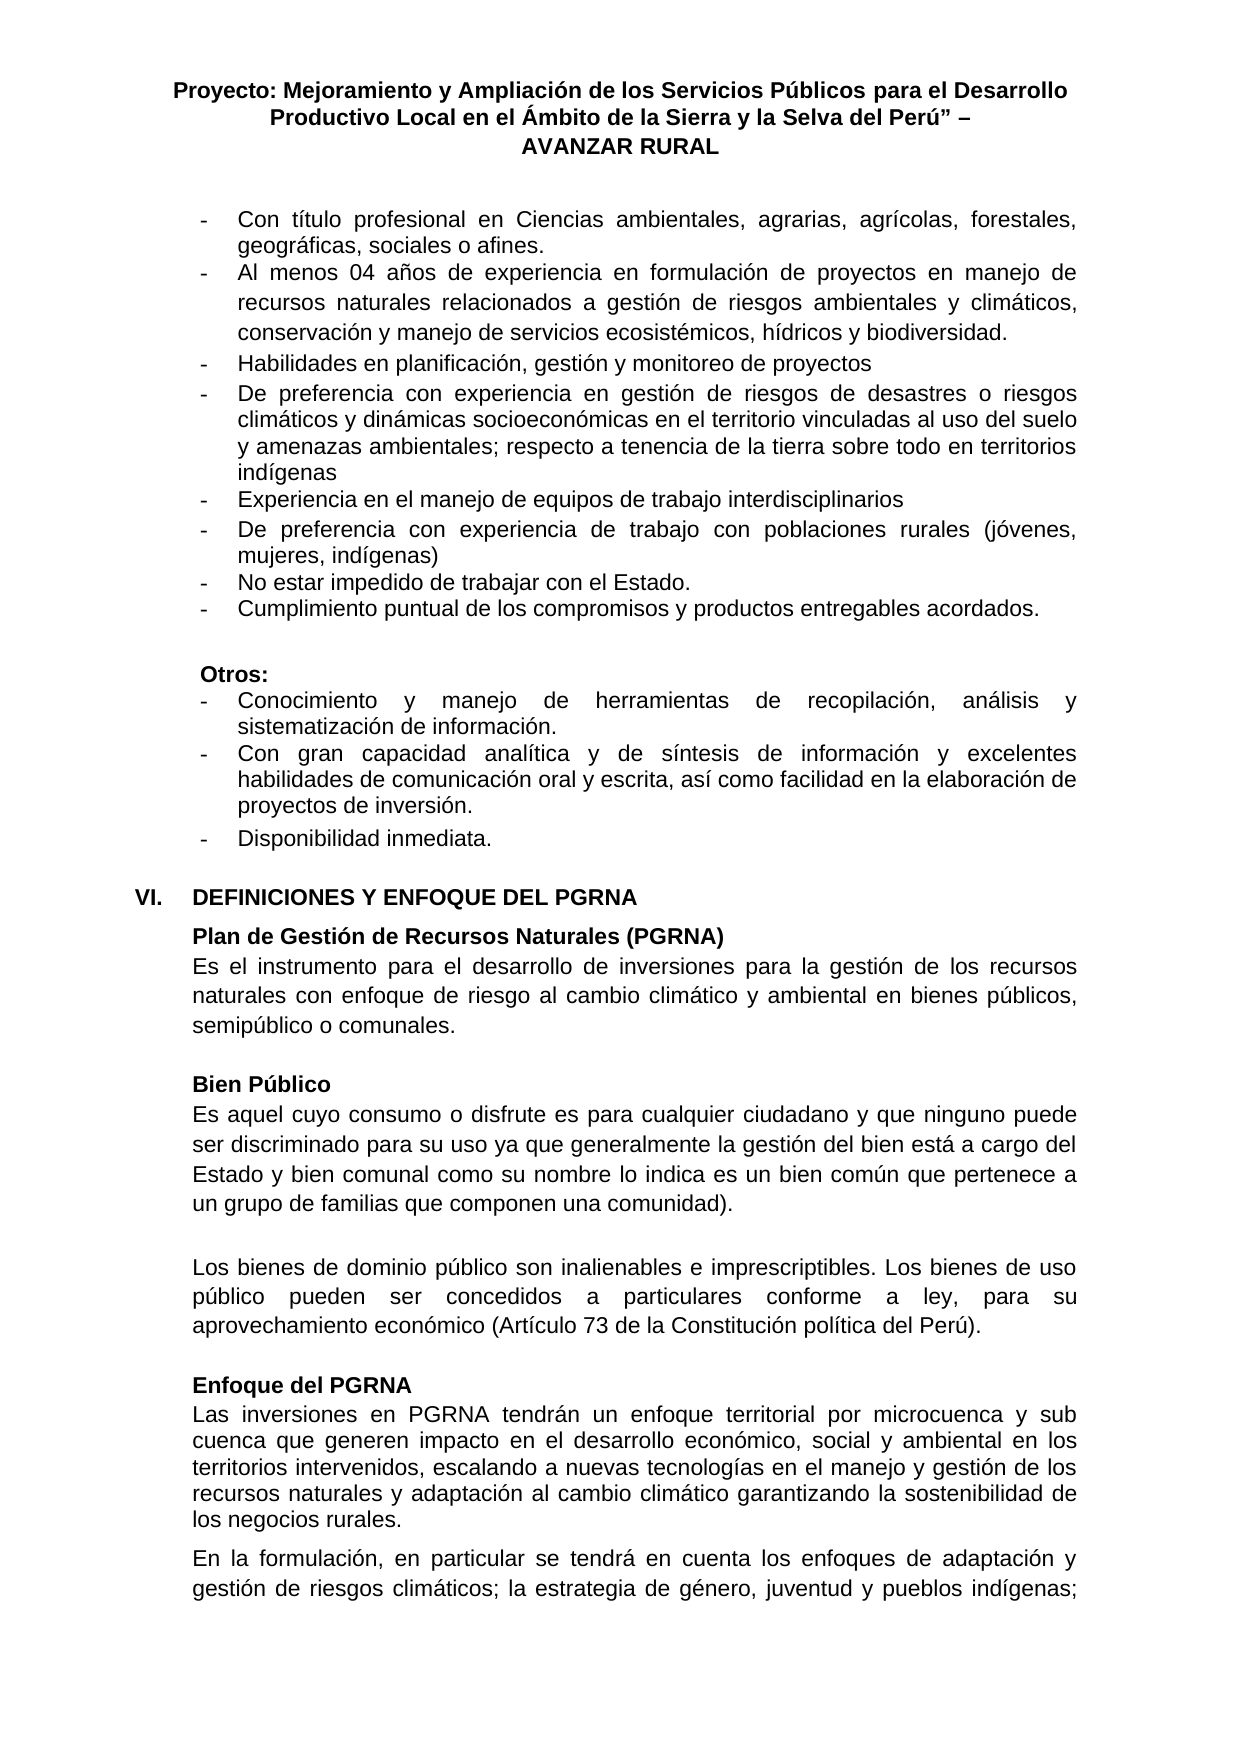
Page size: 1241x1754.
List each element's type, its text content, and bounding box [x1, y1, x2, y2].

list Con gran capacidad analítica y de síntesis de información y excelentes habilidades de comunicación oral y escrita, así como facilidad en la elaboración de proyectos de inversión. [200, 740, 1078, 819]
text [192, 1545, 1078, 1601]
list Cumplimiento puntual de los compromisos y productos entregables acordados. [200, 595, 1078, 622]
list Habilidades en planificación, gestión y monitoreo de proyectos [200, 349, 1078, 376]
list De preferencia con experiencia en gestión de riesgos de desastres o riesgos climáticos y dinámicas socioeconómicas en el territorio vinculadas al uso del suelo y amenazas ambientales; respecto a tenencia de la tierra sobre todo en territorios indígenas [200, 380, 1078, 486]
text Otros: [200, 661, 1078, 687]
list Al menos 04 años de experiencia en formulación de proyectos en manejo de recursos naturales relacionados a gestión de riesgos ambientales y climáticos, conservación y manejo de servicios ecosistémicos, hídricos y biodiversidad. [200, 259, 1078, 346]
list Disponibilidad inmediata. [200, 825, 1078, 852]
text Bien Público [192, 1071, 1078, 1098]
text Plan de Gestión de Recursos Naturales (PGRNA) [192, 923, 1078, 949]
list Las inversiones en PGRNA tendrán un enfoque territorial por microcuenca y sub cuenca que generen impacto en el desarrollo económico, social y ambiental en los territorios intervenidos, escalando a nuevas tecnologías en el manejo y gestión de los recursos naturales y adaptación al cambio climático garantizando la sostenibilidad de los negocios rurales. [192, 1401, 1078, 1533]
text Es aquel cuyo consumo o disfrute es para cualquier ciudadano y que ninguno puede ser discriminado para su uso ya que generalmente la gestión del bien está a cargo del Estado y bien comunal como su nombre lo indica es un bien común que pertenece a un grupo de familias que componen una comunidad). [192, 1101, 1078, 1217]
list Con título profesional en Ciencias ambientales, agrarias, agrícolas, forestales, geográficas, sociales o afines. [200, 206, 1078, 259]
list No estar impedido de trabajar con el Estado. [200, 569, 1078, 595]
list DEFINICIONES Y ENFOQUE DEL PGRNA [162, 884, 1078, 911]
list Experiencia en el manejo de equipos de trabajo interdisciplinarios [200, 486, 1078, 512]
list Conocimiento y manejo de herramientas de recopilación, análisis y sistematización de información. [200, 687, 1078, 740]
text Enfoque del PGRNA [192, 1372, 1078, 1398]
text Los bienes de dominio público son inalienables e imprescriptibles. Los bienes de uso público pueden ser concedidos a particulares conforme a ley, para su aprovechamiento económico (Artículo 73 de la Constitución política del Perú). [192, 1254, 1078, 1339]
list De preferencia con experiencia de trabajo con poblaciones rurales (jóvenes, mujeres, indígenas) [200, 516, 1078, 569]
text Es el instrumento para el desarrollo de inversiones para la gestión de los recursos naturales con enfoque de riesgo al cambio climático y ambiental en bienes públicos, semipúblico o comunales. [192, 953, 1078, 1038]
